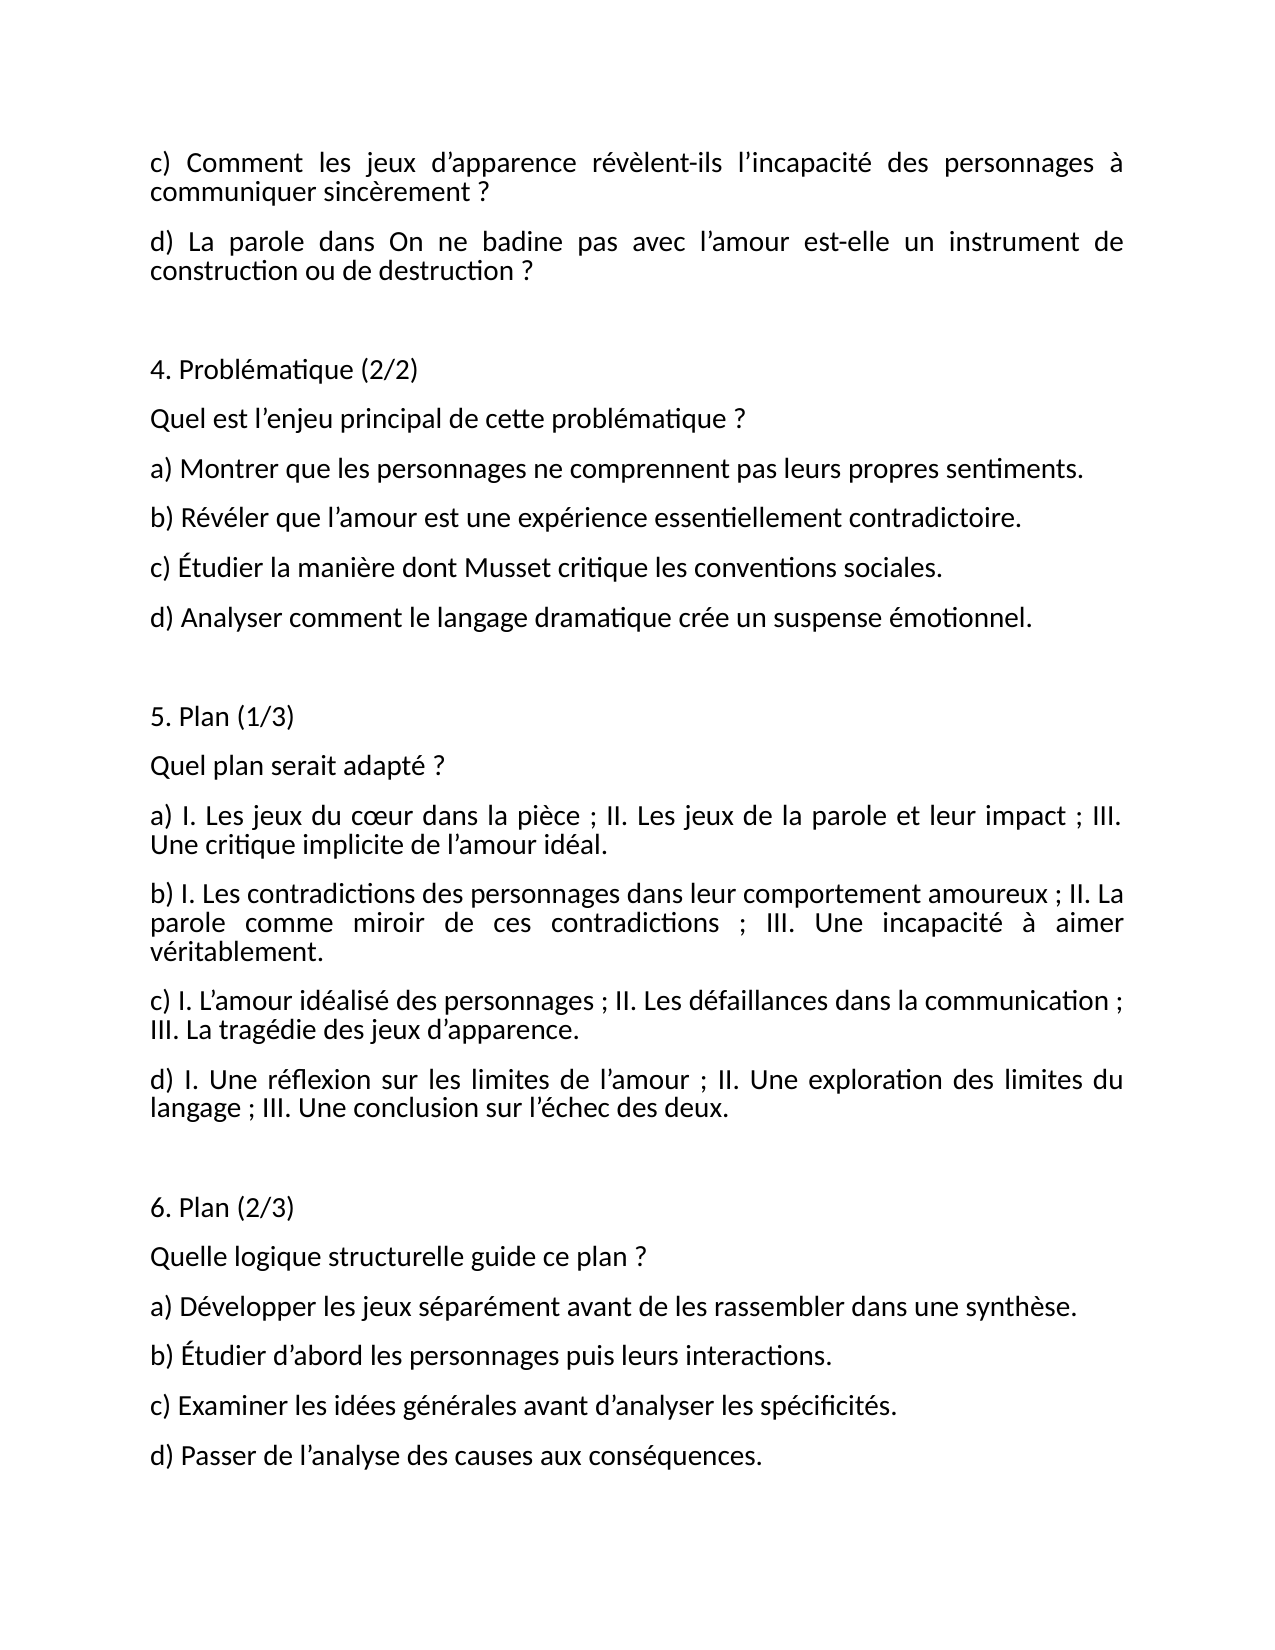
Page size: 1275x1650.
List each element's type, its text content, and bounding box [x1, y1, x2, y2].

text Quel est l’enjeu principal de cette problématique ? [150, 406, 1125, 434]
text Quel plan serait adapté ? [150, 753, 1125, 782]
text b) Étudier d’abord les personnages puis leurs interactions. [150, 1343, 1125, 1372]
text d) I. Une réflexion sur les limites de l’amour ; II. Une exploration des limites du langage ; III. Une conclusion sur l’échec des deux. [150, 1066, 1125, 1124]
text d) Analyser comment le langage dramatique crée un suspense émotionnel. [150, 604, 1125, 633]
text b) I. Les contradictions des personnages dans leur comportement amoureux ; II. La parole comme miroir de ces contradictions ; III. Une incapacité à aimer véritablement. [150, 881, 1125, 967]
text d) La parole dans On ne badine pas avec l’amour est-elle un instrument de construction ou de destruction ? [150, 228, 1125, 286]
text c) Examiner les idées générales avant d’analyser les spécificités. [150, 1392, 1125, 1421]
text 5. Plan (1/3) [150, 703, 1125, 732]
text Quelle logique structurelle guide ce plan ? [150, 1244, 1125, 1272]
text a) Développer les jeux séparément avant de les rassembler dans une synthèse. [150, 1293, 1125, 1322]
text 6. Plan (2/3) [150, 1194, 1125, 1223]
text a) Montrer que les personnages ne comprennent pas leurs propres sentiments. [150, 455, 1125, 484]
text d) Passer de l’analyse des causes aux conséquences. [150, 1442, 1125, 1471]
text c) Comment les jeux d’apparence révèlent-ils l’incapacité des personnages à communiquer sincèrement ? [150, 150, 1125, 207]
text c) Étudier la manière dont Musset critique les conventions sociales. [150, 554, 1125, 583]
text a) I. Les jeux du cœur dans la pièce ; II. Les jeux de la parole et leur impact ; III. Une critique implicite de l’amour idéal. [150, 802, 1125, 860]
text 4. Problématique (2/2) [150, 356, 1125, 385]
text b) Révéler que l’amour est une expérience essentiellement contradictoire. [150, 505, 1125, 534]
text c) I. L’amour idéalisé des personnages ; II. Les défaillances dans la communication ; III. La tragédie des jeux d’apparence. [150, 988, 1125, 1045]
